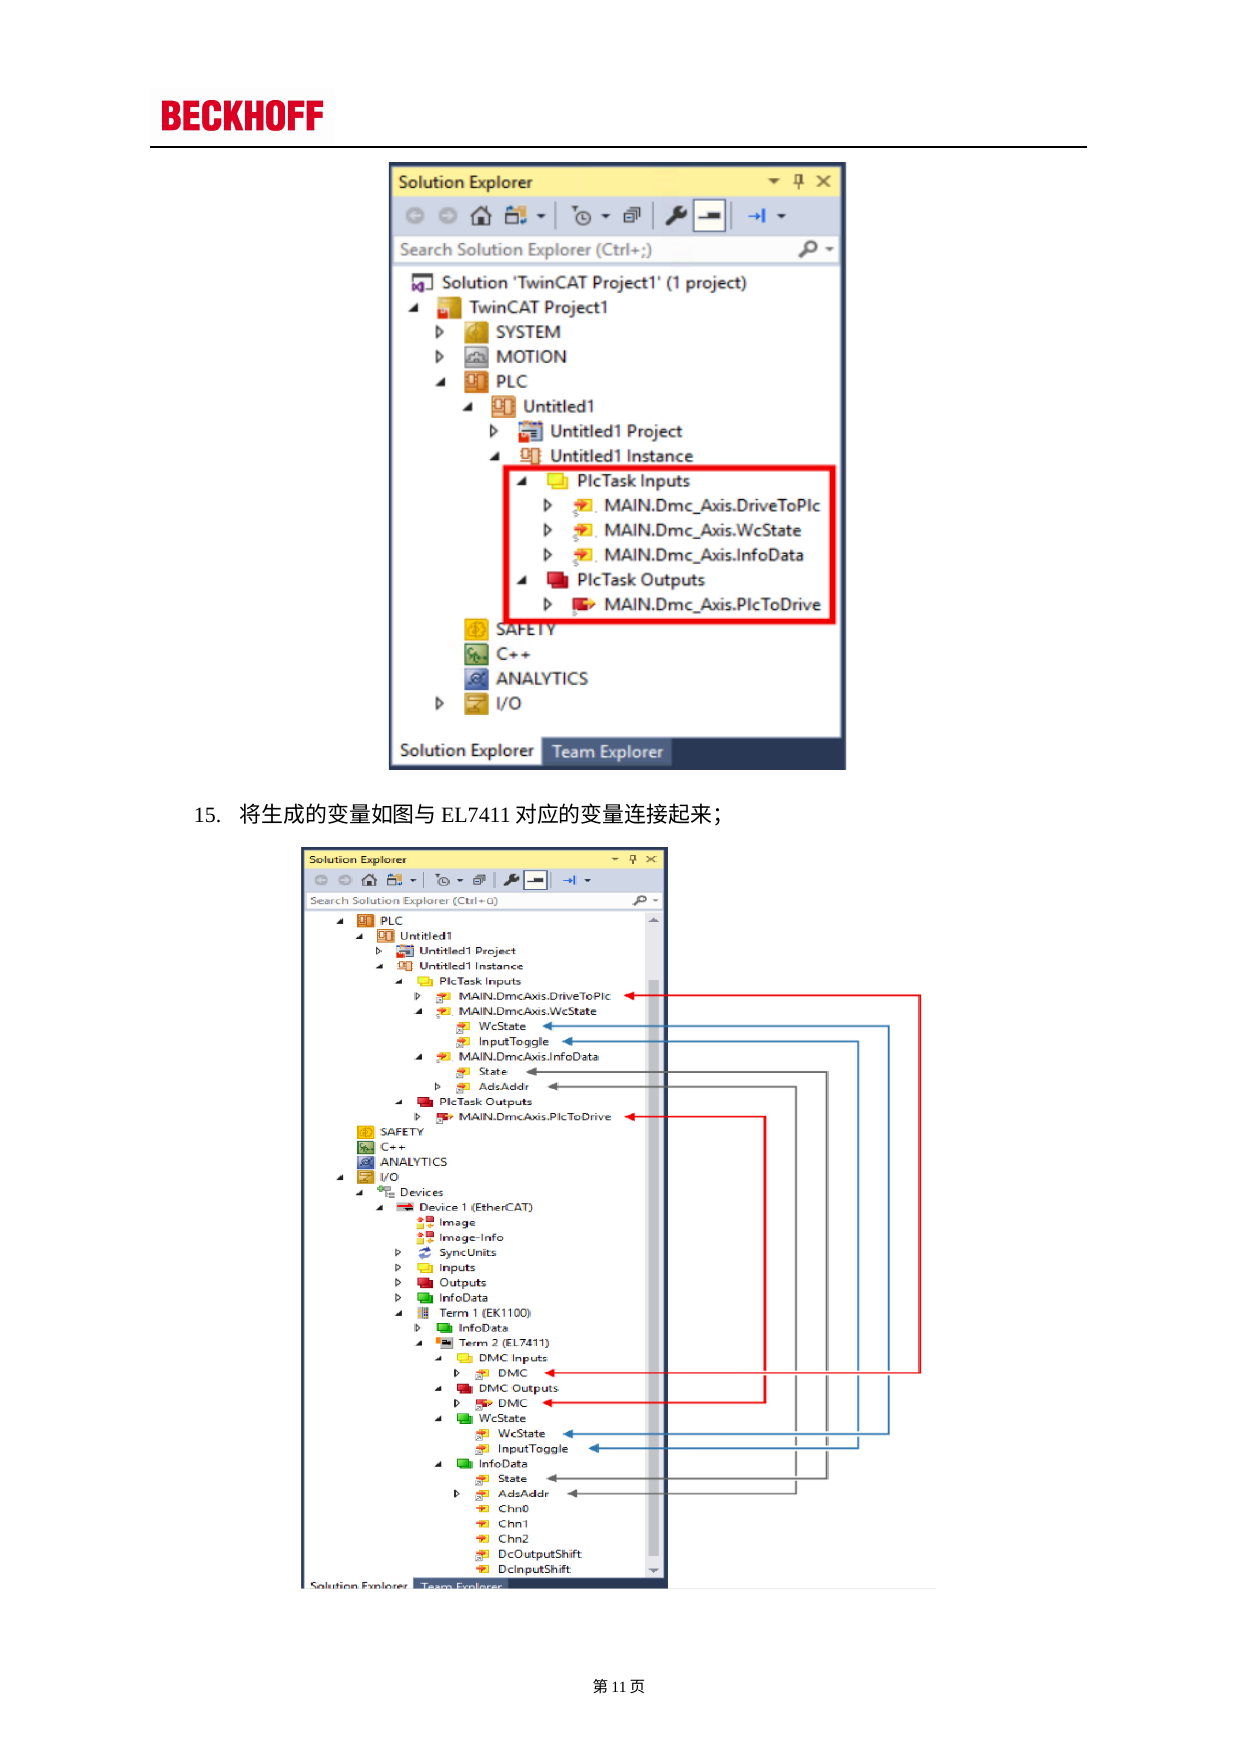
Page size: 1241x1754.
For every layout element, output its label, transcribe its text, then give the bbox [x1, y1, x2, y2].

picture [301, 845, 937, 1589]
list 将生成的变量如图与EL7411对应的变量连接起来； [194, 796, 1087, 829]
picture [388, 162, 849, 770]
picture [150, 88, 334, 144]
